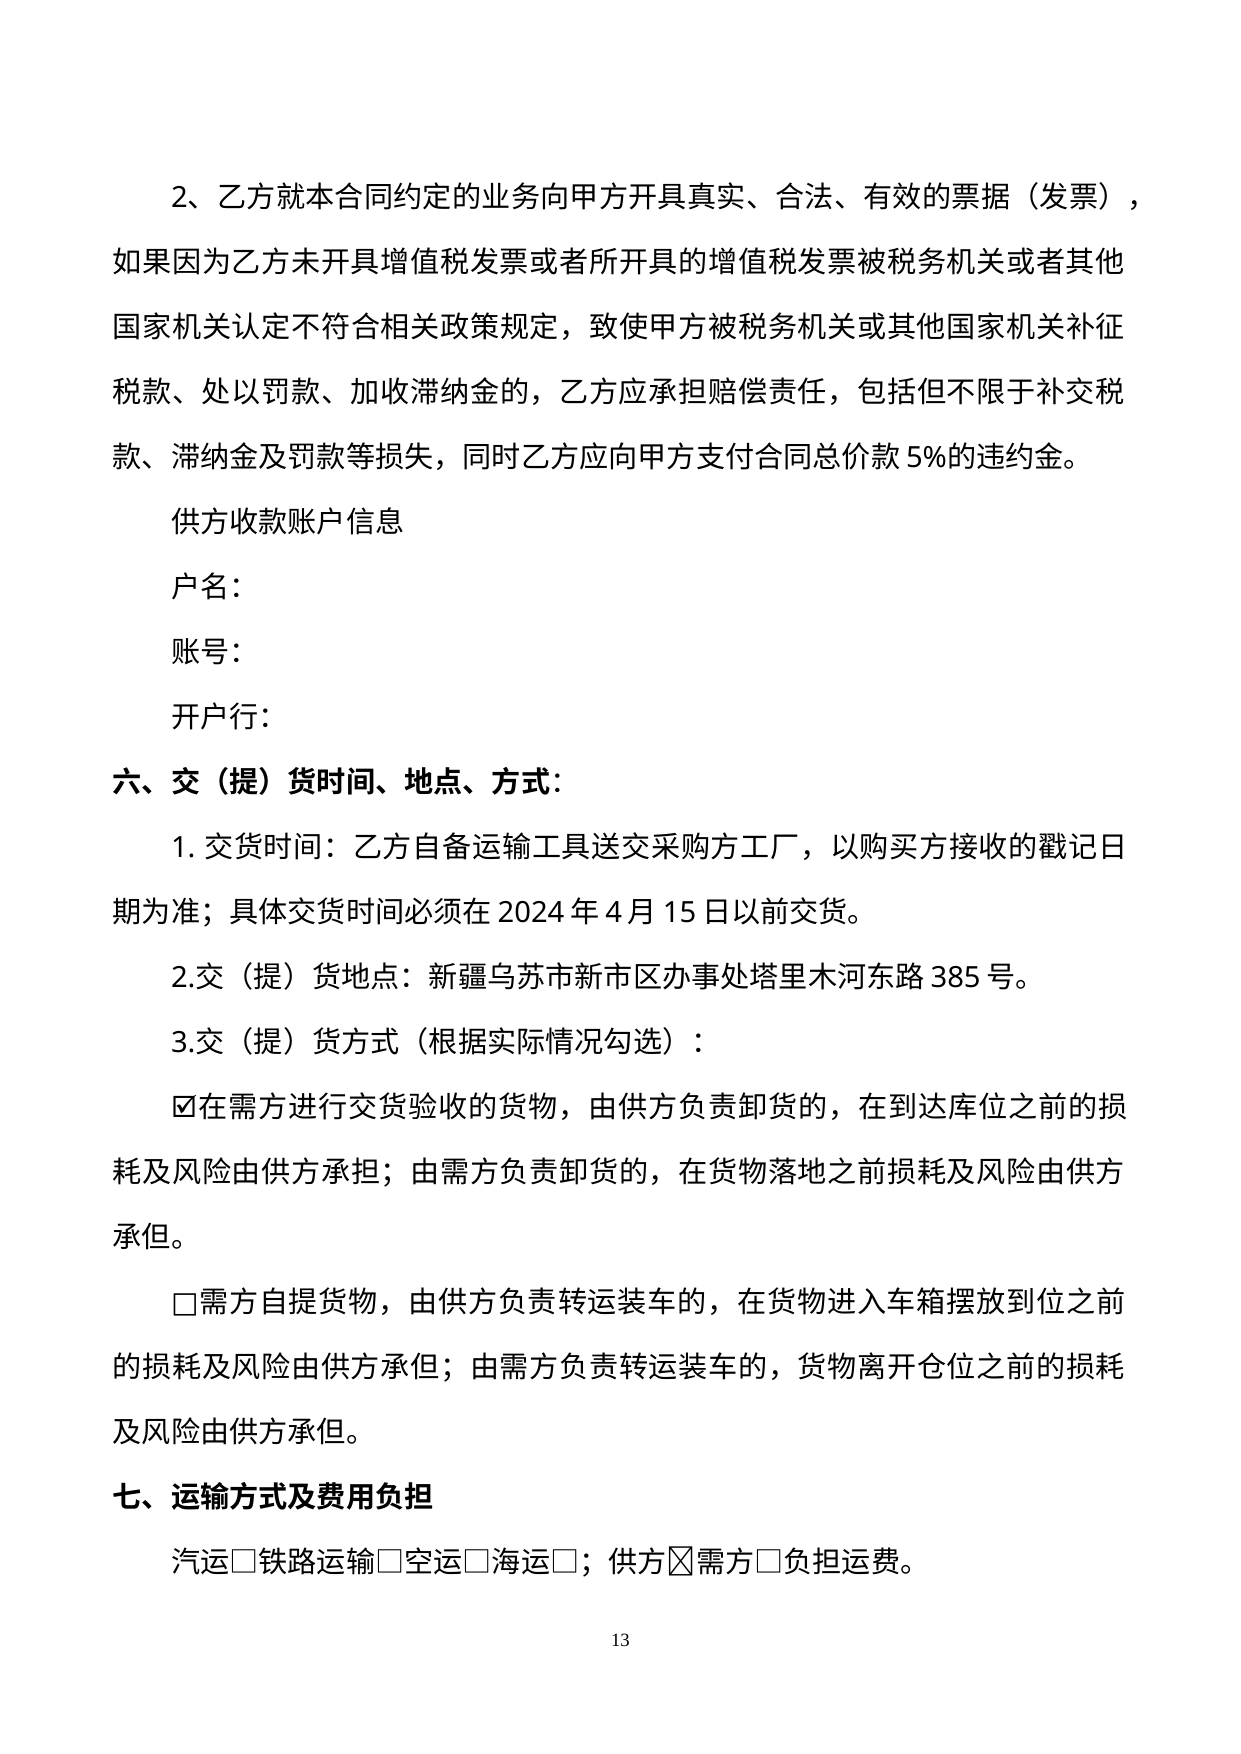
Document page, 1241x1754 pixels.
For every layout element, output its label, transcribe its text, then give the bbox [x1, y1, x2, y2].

text 在需方进行交货验收的货物，由供方负责卸货的，在到达库位之前的损耗及风险由供方承担；由需方负责卸货的，在货物落地之前损耗及风险由供方承但。 [112, 1072, 1128, 1267]
text 2、乙方就本合同约定的业务向甲方开具真实、合法、有效的票据（发票），如果因为乙方未开具增值税发票或者所开具的增值税发票被税务机关或者其他国家机关认定不符合相关政策规定，致使甲方被税务机关或其他国家机关补征税款、处以罚款、加收滞纳金的，乙方应承担赔偿责任，包括但不限于补交税款、滞纳金及罚款等损失，同时乙方应向甲方支付合同总价款5%的违约金。 [112, 162, 1128, 487]
text 账号： [112, 617, 1128, 682]
text 六、交（提）货时间、地点、方式： [112, 747, 1128, 812]
text 汽运□铁路运输□空运□海运□；供方需方□负担运费。 [112, 1527, 1128, 1592]
text 供方收款账户信息 [112, 487, 1128, 552]
text 3.交（提）货方式（根据实际情况勾选）： [112, 1007, 1128, 1072]
text □需方自提货物，由供方负责转运装车的，在货物进入车箱摆放到位之前的损耗及风险由供方承但；由需方负责转运装车的，货物离开仓位之前的损耗及风险由供方承但。 [112, 1267, 1128, 1462]
text 1. 交货时间：乙方自备运输工具送交采购方工厂，以购买方接收的戳记日期为准；具体交货时间必须在2024年4月15日以前交货。 [112, 812, 1128, 942]
text 户名： [112, 552, 1128, 617]
text 2.交（提）货地点：新疆乌苏市新市区办事处塔里木河东路385号。 [112, 942, 1128, 1007]
text 开户行： [112, 682, 1128, 747]
text 七、运输方式及费用负担 [112, 1462, 1128, 1527]
